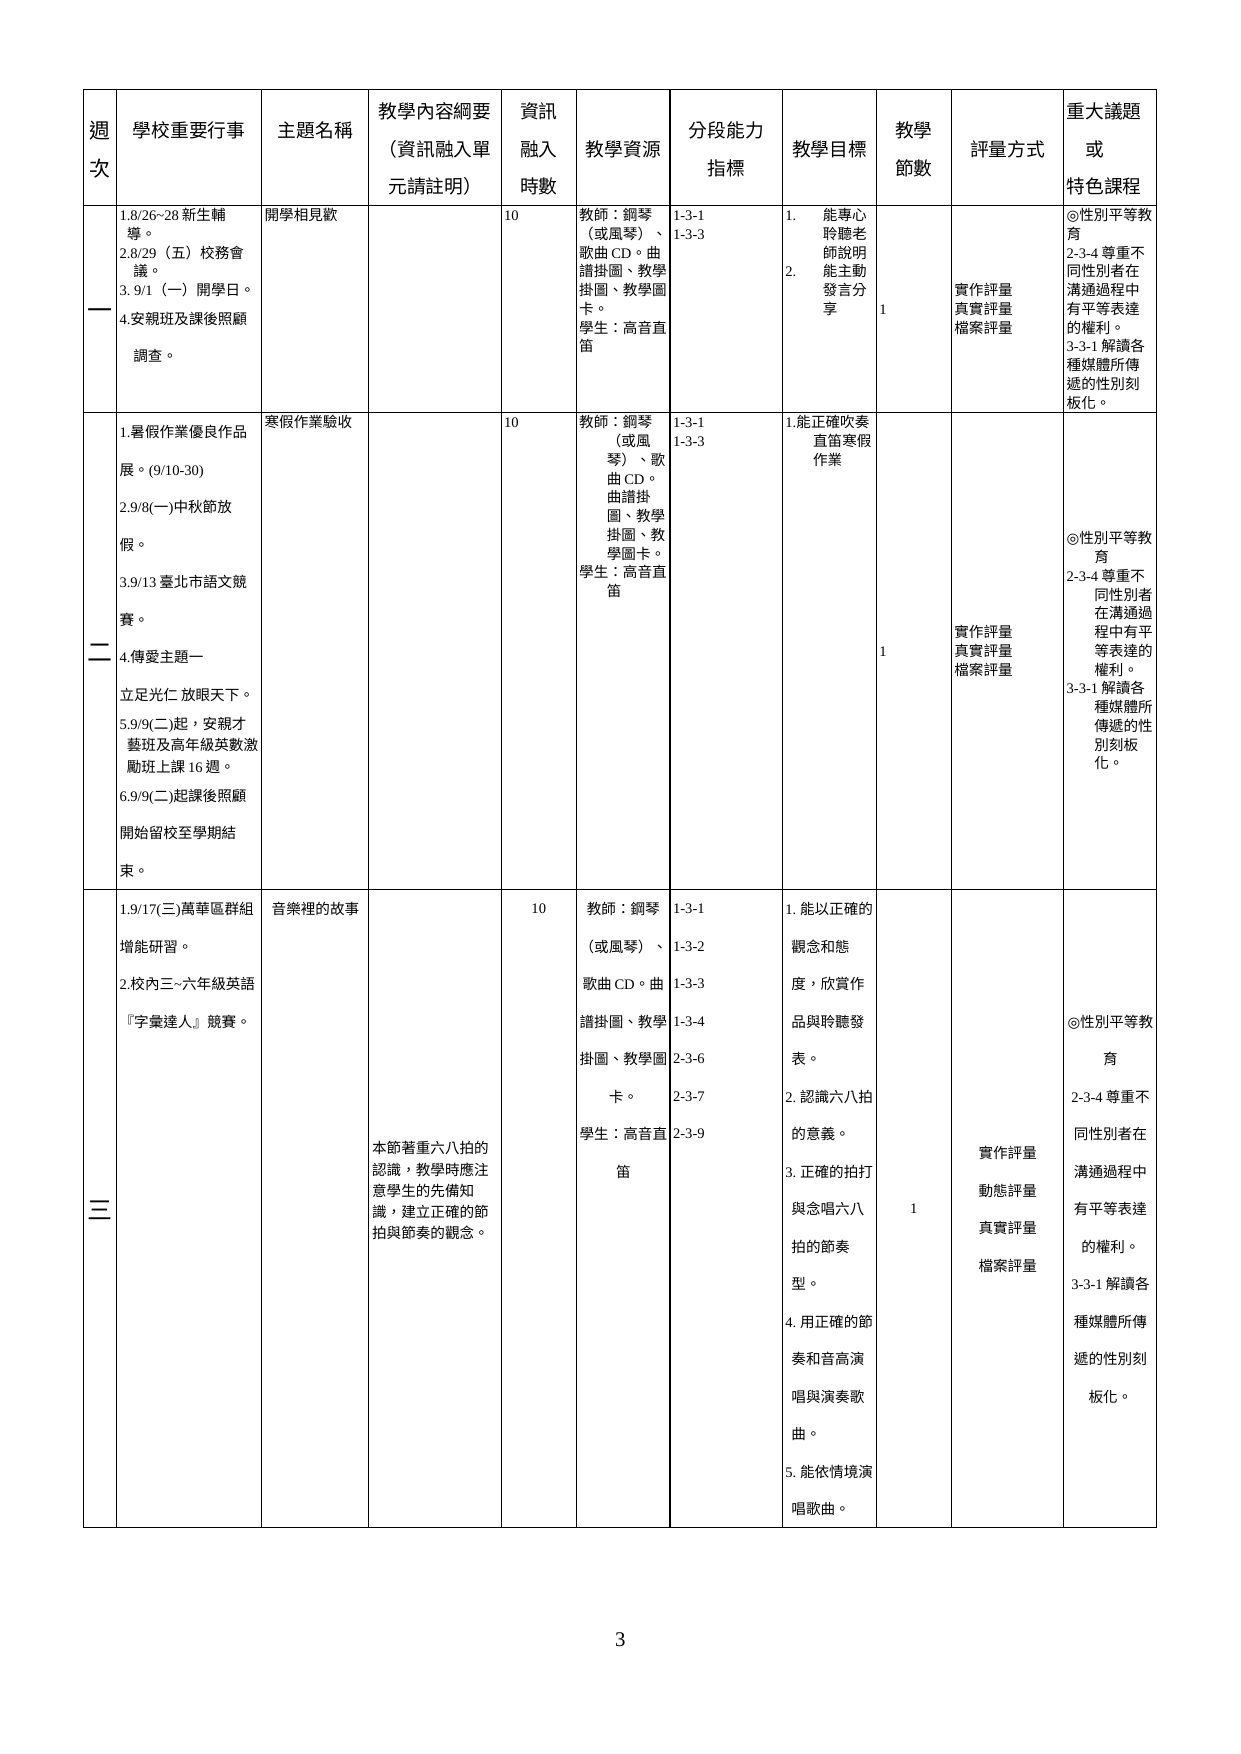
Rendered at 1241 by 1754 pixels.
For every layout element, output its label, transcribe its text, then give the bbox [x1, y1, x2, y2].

table_cell 1-3-1 1-3-3 [671, 413, 782, 889]
table_cell 一 [84, 206, 116, 412]
table_cell 10 [502, 413, 576, 889]
table_cell 實作評量 真實評量 檔案評量 [952, 206, 1063, 412]
table_cell [369, 206, 501, 412]
table_cell 能專心聆聽老師說明 能主動發言分享 [783, 206, 876, 412]
table_cell 1 [877, 890, 951, 1527]
table_cell 10 [502, 206, 576, 412]
table_cell 能以正確的觀念和態度，欣賞作品與聆聽發表。 認識六八拍的意義。 正確的拍打與念唱六八拍的節奏型。 用正確的節奏和音高演唱與演奏歌曲。 能依情境演唱歌曲。 [783, 890, 876, 1527]
table_cell 寒假作業驗收 [262, 413, 368, 889]
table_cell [577, 890, 669, 1527]
table_cell 1-3-1 1-3-3 [671, 206, 782, 412]
table_cell 1 [877, 413, 951, 889]
table_cell 教師：鋼琴（或風琴）、歌曲CD。曲譜掛圖、教學掛圖、教學圖卡。 學生：高音直笛 [577, 413, 669, 889]
table_cell 教學目標 [783, 90, 876, 204]
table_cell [1064, 890, 1156, 1527]
table_cell 學校重要行事 [117, 90, 261, 204]
table_cell 教學資源 [577, 90, 669, 204]
table_cell 教學 節數 [877, 90, 951, 204]
table_cell 開學相見歡 [262, 206, 368, 412]
table_cell 資訊 融入 時數 [502, 90, 576, 204]
table_cell 本節著重六八拍的認識，教學時應注意學生的先備知識，建立正確的節拍與節奏的觀念。 [369, 890, 501, 1527]
table_cell ◎性別平等教育 尊重不同性別者在溝通過程中有平等表達的權利。 解讀各種媒體所傳遞的性別刻板化。 [1064, 206, 1156, 412]
table_cell 1 [877, 206, 951, 412]
table_cell 分段能力 指標 [671, 90, 782, 204]
table_cell 重大議題 或 特色課程 [1064, 90, 1156, 204]
table_cell 實作評量 真實評量 檔案評量 [952, 413, 1063, 889]
table_cell 1-3-1 1-3-2 1-3-3 1-3-4 2-3-6 2-3-7 2-3-9 [671, 890, 782, 1527]
table_cell 實作評量 動態評量 真實評量 檔案評量 [952, 890, 1063, 1527]
table_cell ◎性別平等教育 尊重不同性別者在溝通過程中有平等表達的權利。 解讀各種媒體所傳遞的性別刻板化。 [1064, 413, 1156, 889]
table_cell 1.8/26~28新生輔 導。 2.8/29（五）校務會議。 3. 9/1（一）開學日。 4.安親班及課後照顧調查。 [117, 206, 261, 412]
table_cell 教學內容綱要 （資訊融入單元請註明） [369, 90, 501, 204]
table_cell 評量方式 [952, 90, 1063, 204]
table_cell 教師：鋼琴（或風琴）、歌曲CD。曲譜掛圖、教學掛圖、教學圖卡。 學生：高音直笛 [577, 206, 669, 412]
table_cell 主題名稱 [262, 90, 368, 204]
table_cell 音樂裡的故事 [262, 890, 368, 1527]
table_cell 1.9/17(三)萬華區群組增能研習。 2.校內三~六年級英語『字彙達人』競賽。 [117, 890, 261, 1527]
table_cell 1.能正確吹奏直笛寒假作業 [783, 413, 876, 889]
table_cell 1.暑假作業優良作品展。(9/10-30) 2.9/8(一)中秋節放假。 3.9/13臺北市語文競賽。 4.傳愛主題一 立足光仁 放眼天下。 5.9/9(二)起，安親才藝班及高年級英數激勵班上課16週。 6.9/9(二)起課後照顧開始留校至學期結束。 [117, 413, 261, 889]
table_cell 二 [84, 413, 116, 889]
table_cell 週次 [84, 90, 116, 204]
table_cell 三 [84, 890, 116, 1527]
table_cell [369, 413, 501, 889]
table_cell 10 [502, 890, 576, 1527]
